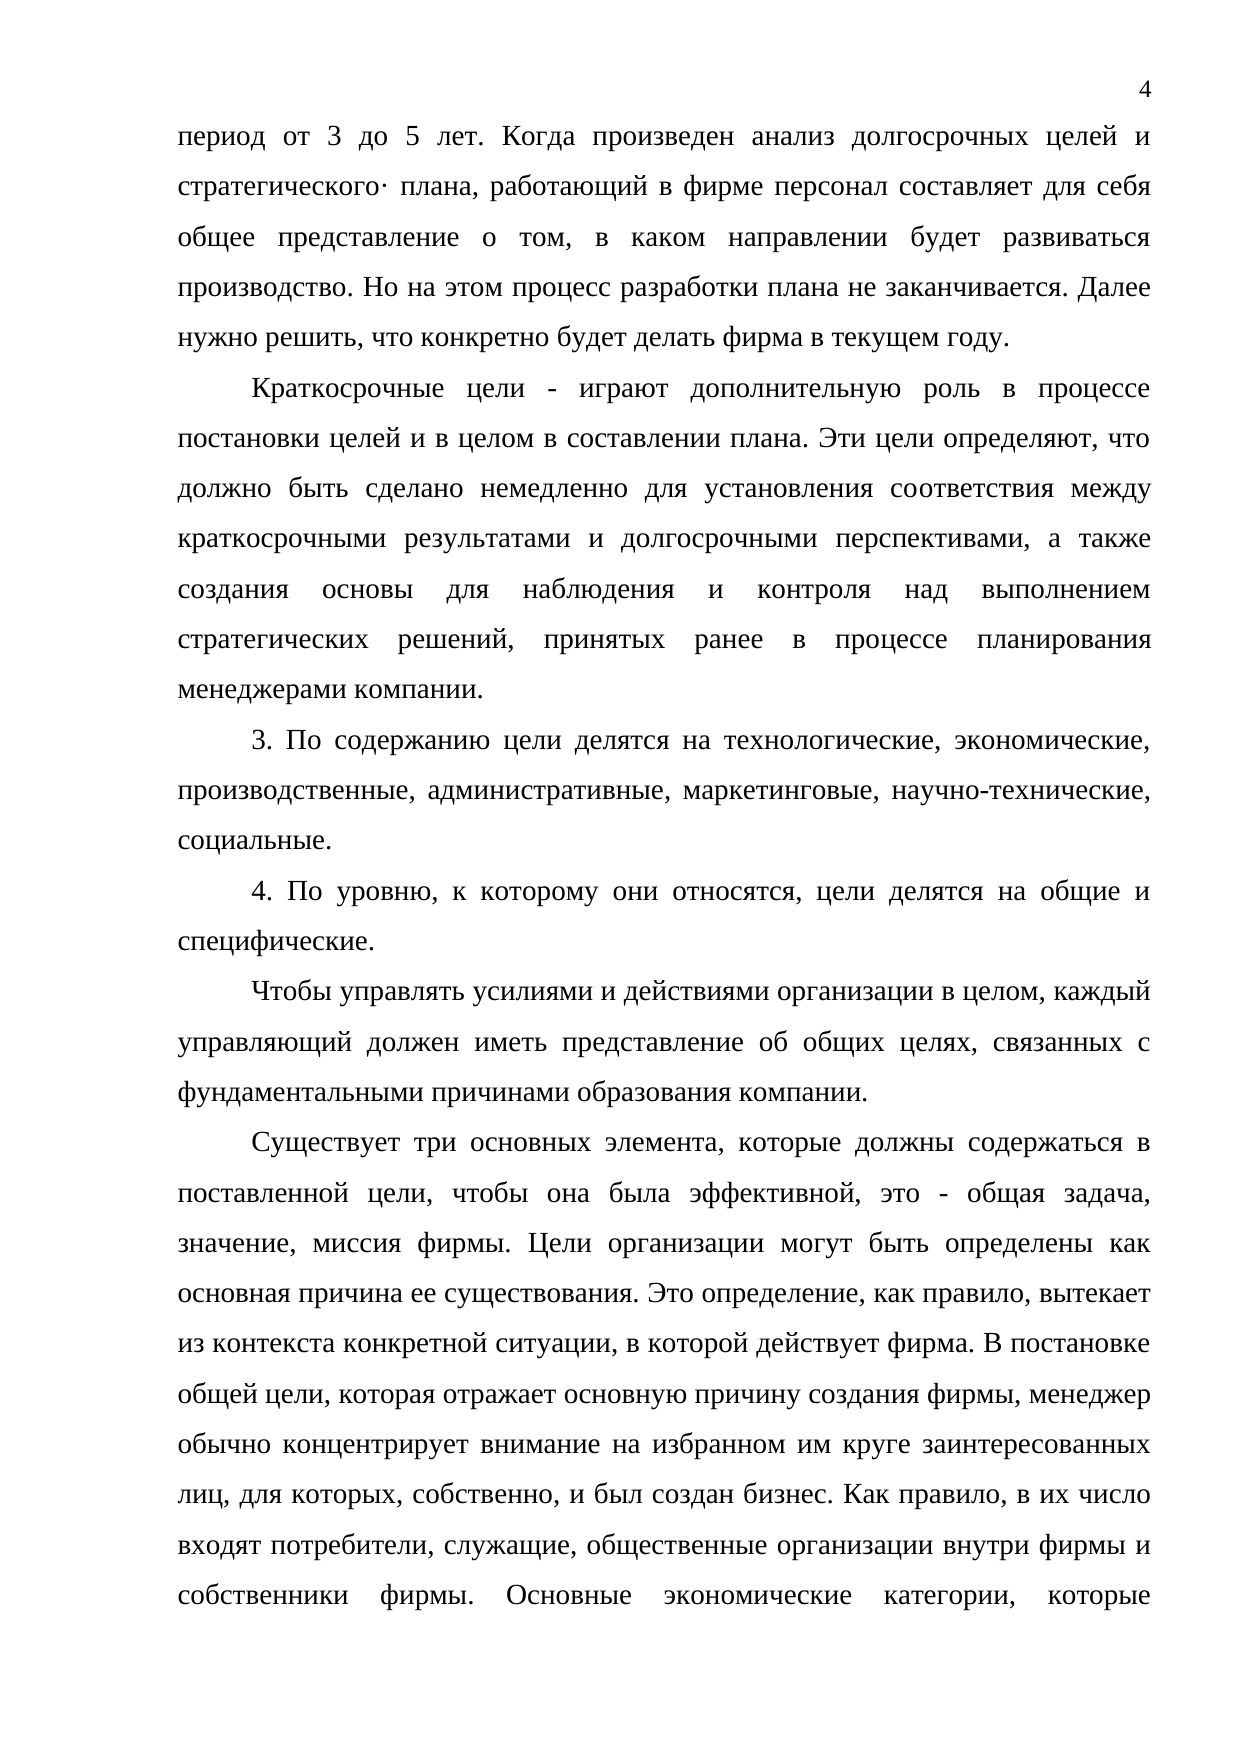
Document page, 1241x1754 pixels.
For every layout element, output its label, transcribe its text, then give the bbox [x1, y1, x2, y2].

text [177, 1124, 1152, 1611]
text 3. По содержанию цели делятся на технологические, экономические, производственные, административные, маркетинговые, научно-технические, социальные. [177, 722, 1152, 856]
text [177, 118, 1152, 353]
text Краткосрочные цели - играют дополнительную роль в процессе постановки целей и в целом в составлении плана. Эти цели определяют, что должно быть сделано немедленно для установления соответствия между краткосрочными результатами и долгосрочными перспективами, а также создания основы для наблюдения и контроля над выполнением стратегических решений, принятых ранее в процессе планирования менеджерами компании. [177, 370, 1152, 705]
text 4. По уровню, к которому они относятся, цели делятся на общие и специфические. [177, 873, 1152, 957]
text Чтобы управлять усилиями и действиями организации в целом, каждый управляющий должен иметь представление об общих целях, связанных с фундаментальными причинами образования компании. [177, 973, 1152, 1108]
